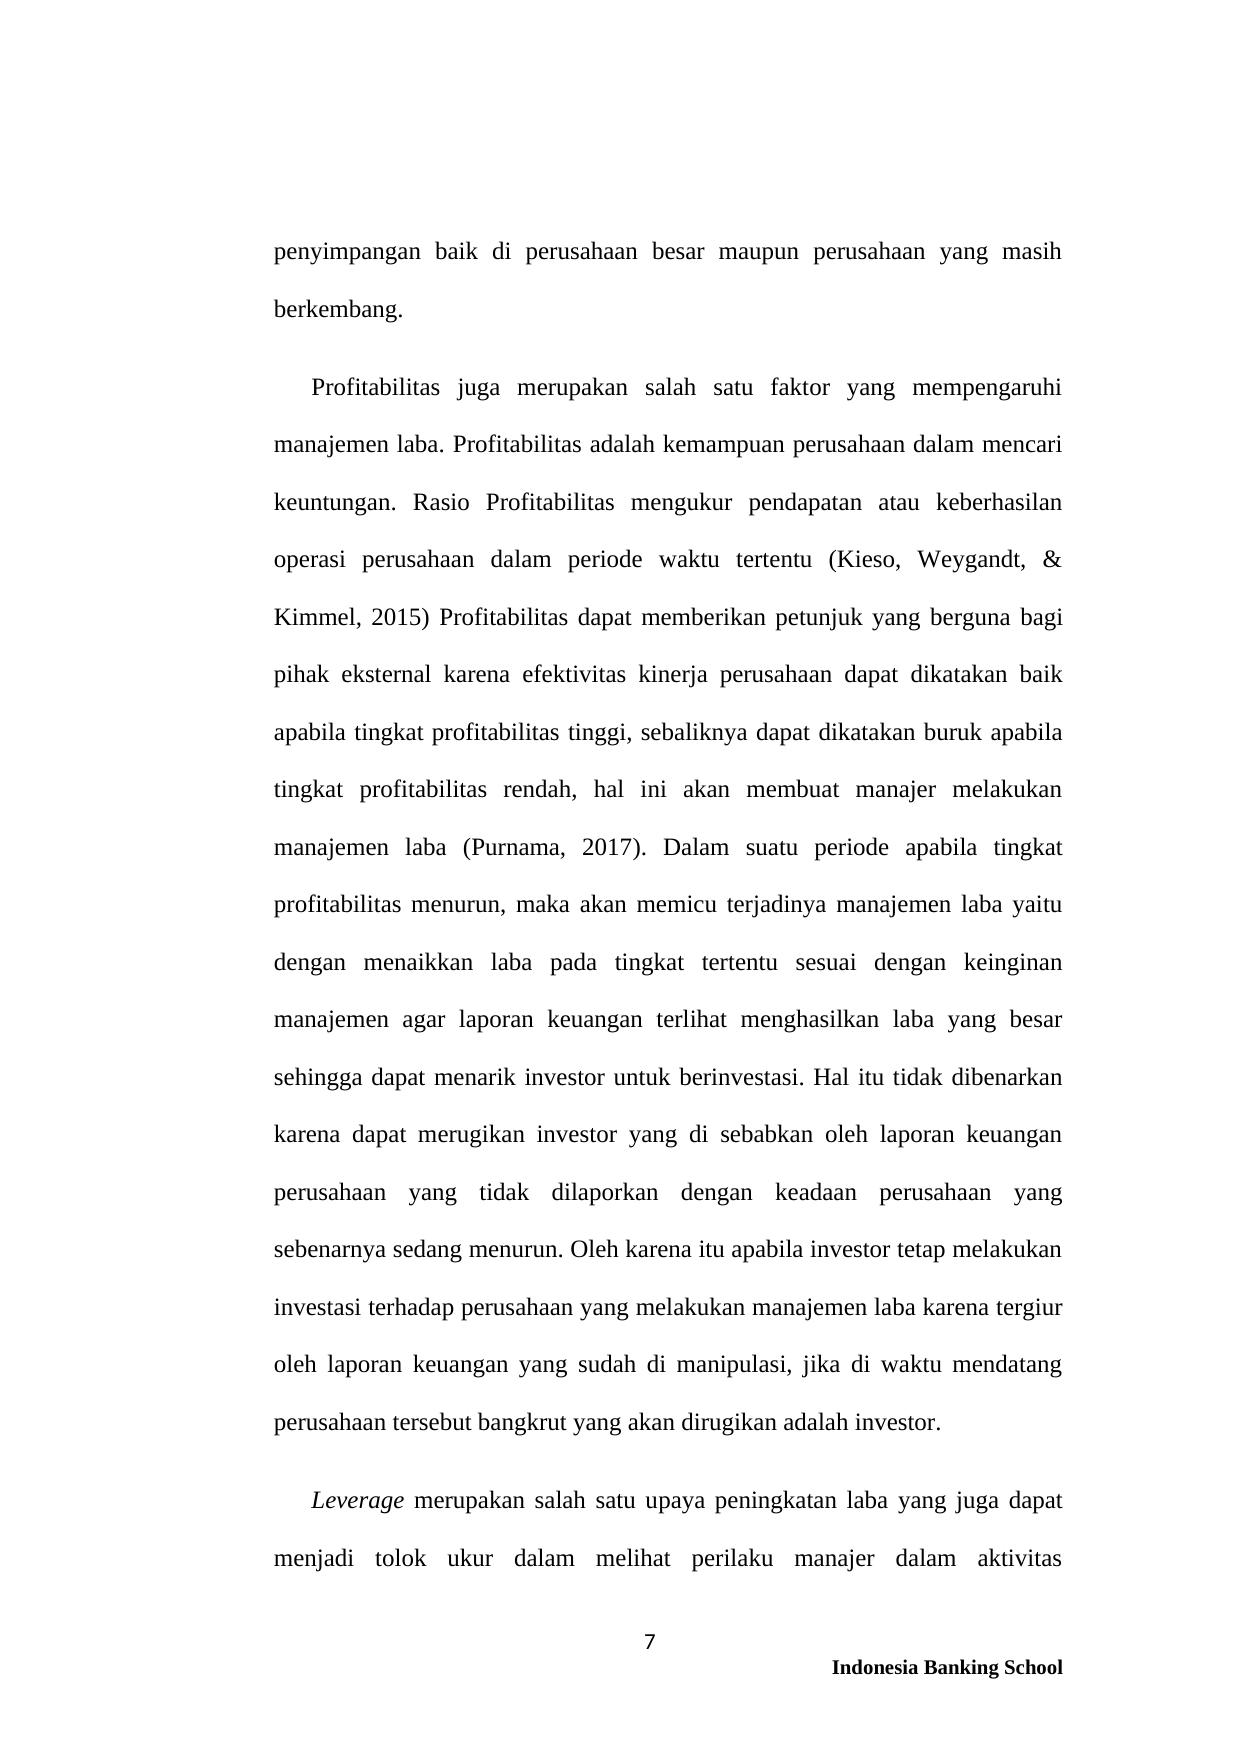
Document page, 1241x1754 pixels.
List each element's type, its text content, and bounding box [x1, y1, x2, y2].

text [264, 236, 1063, 322]
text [274, 1485, 1063, 1572]
text Profitabilitas juga merupakan salah satu faktor yang mempengaruhi manajemen laba. Profitabilitas adalah kemampuan perusahaan dalam mencari keuntungan. Rasio Profitabilitas mengukur pendapatan atau keberhasilan operasi perusahaan dalam periode waktu tertentu (Kieso, Weygandt, & Kimmel, 2015) Profitabilitas dapat memberikan petunjuk yang berguna bagi pihak eksternal karena efektivitas kinerja perusahaan dapat dikatakan baik apabila tingkat profitabilitas tinggi, sebaliknya dapat dikatakan buruk apabila tingkat profitabilitas rendah, hal ini akan membuat manajer melakukan manajemen laba (Purnama, 2017). Dalam suatu periode apabila tingkat profitabilitas menurun, maka akan memicu terjadinya manajemen laba yaitu dengan menaikkan laba pada tingkat tertentu sesuai dengan keinginan manajemen agar laporan keuangan terlihat menghasilkan laba yang besar sehingga dapat menarik investor untuk berinvestasi. Hal itu tidak dibenarkan karena dapat merugikan investor yang di sebabkan oleh laporan keuangan perusahaan yang tidak dilaporkan dengan keadaan perusahaan yang sebenarnya sedang menurun. Oleh karena itu apabila investor tetap melakukan investasi terhadap perusahaan yang melakukan manajemen laba karena tergiur oleh laporan keuangan yang sudah di manipulasi, jika di waktu mendatang perusahaan tersebut bangkrut yang akan dirugikan adalah investor. [274, 372, 1063, 1436]
